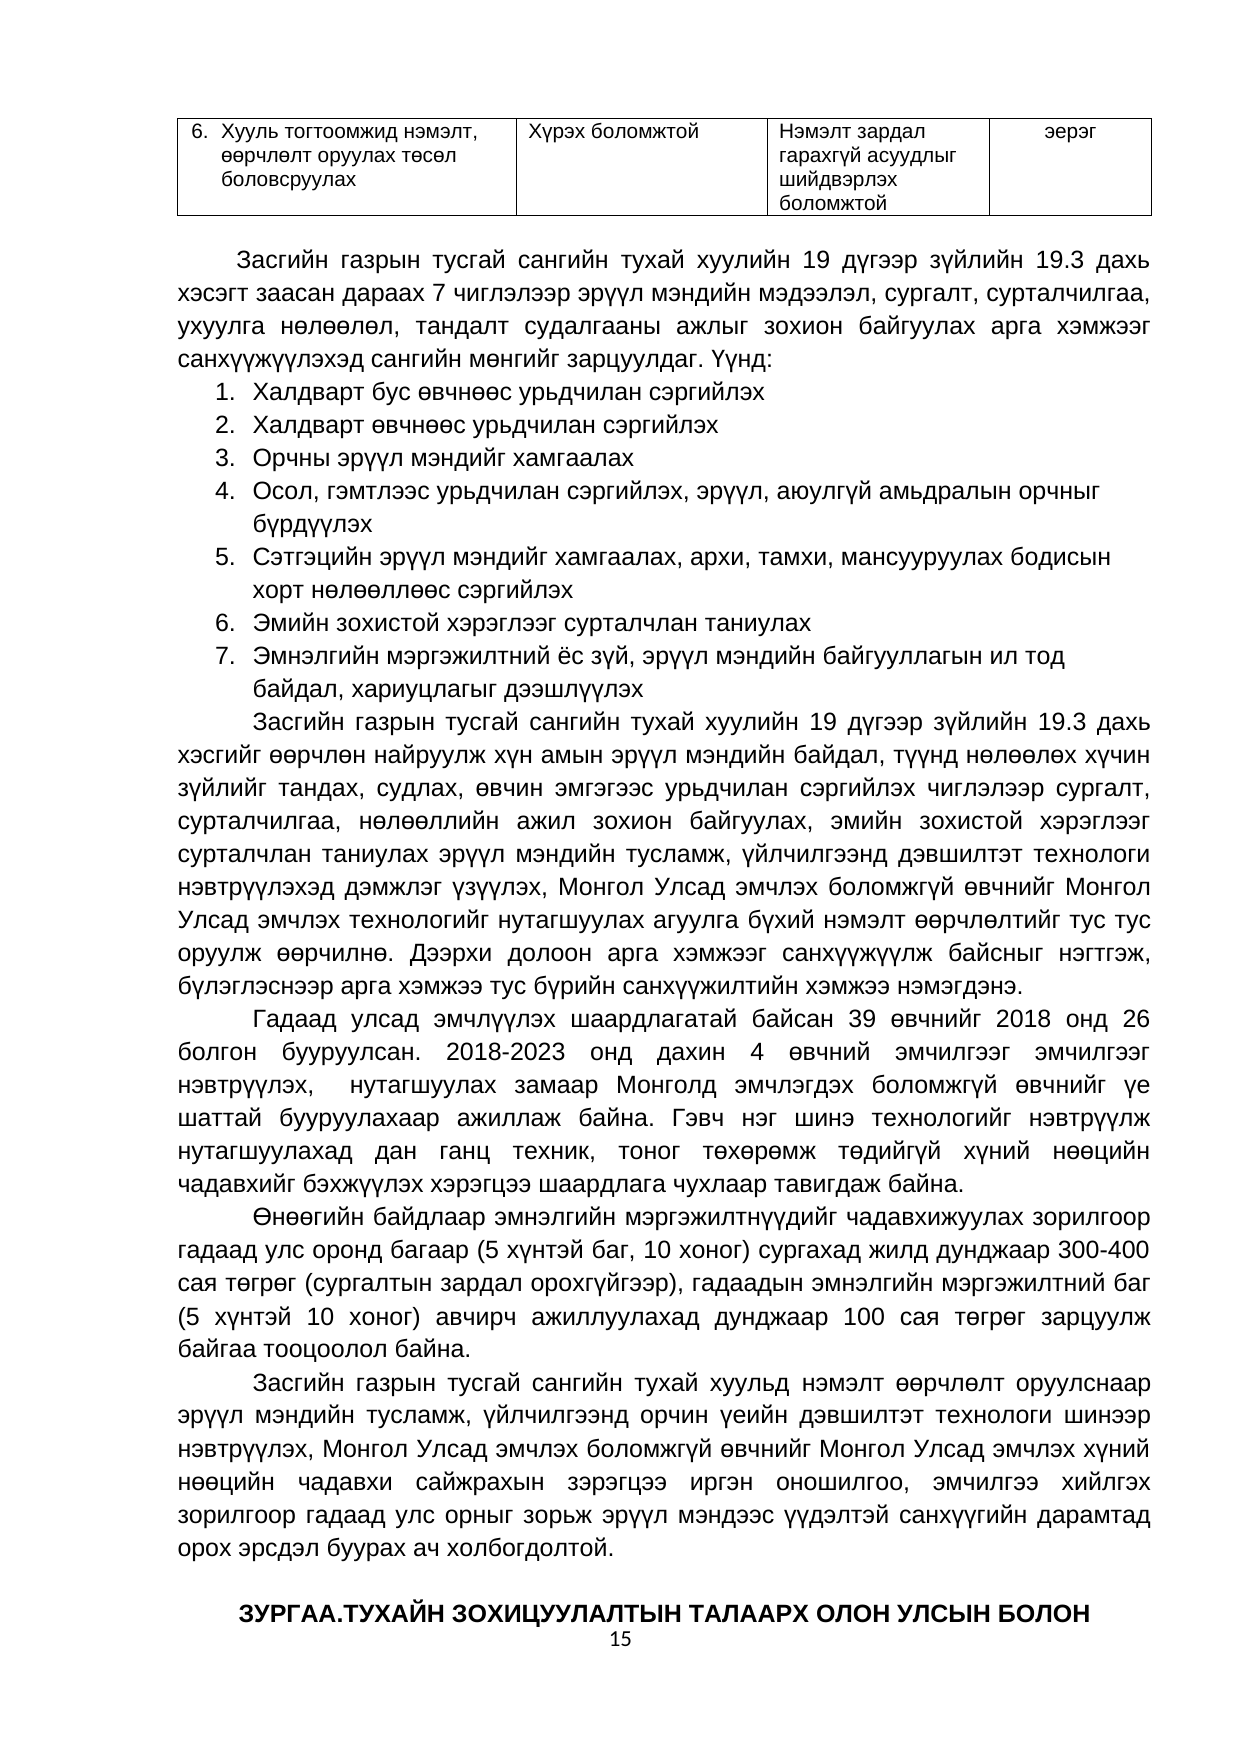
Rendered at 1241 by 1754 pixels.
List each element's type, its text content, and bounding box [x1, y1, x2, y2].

text Өнөөгийн байдлаар эмнэлгийн мэргэжилтнүүдийг чадавхижуулах зорилгоор гадаад улс оронд багаар (5 хүнтэй баг, 10 хоног) сургахад жилд дунджаар 300-400 сая төгрөг (сургалтын зардал орохгүйгээр), гадаадын эмнэлгийн мэргэжилтний баг (5 хүнтэй 10 хоног) авчирч ажиллуулахад дунджаар 100 сая төгрөг зарцуулж байгаа тооцоолол байна. [177, 1202, 1152, 1363]
table_cell Хүрэх боломжтой [517, 119, 767, 215]
list Эмнэлгийн мэргэжилтний ёс зүй, эрүүл мэндийн байгууллагын ил тод байдал, хариуцлагыг дээшлүүлэх [215, 641, 1152, 703]
text Засгийн газрын тусгай сангийн тухай хуульд нэмэлт өөрчлөлт оруулснаар эрүүл мэндийн тусламж, үйлчилгээнд орчин үеийн дэвшилтэт технологи шинээр нэвтрүүлэх, Монгол Улсад эмчлэх боломжгүй өвчнийг Монгол Улсад эмчлэх хүний нөөцийн чадавхи сайжрахын зэрэгцээ иргэн оношилгоо, эмчилгээ хийлгэх зорилгоор гадаад улс орныг зорьж эрүүл мэндээс үүдэлтэй санхүүгийн дарамтад орох эрсдэл буурах ач холбогдолтой. [177, 1367, 1152, 1561]
list Осол, гэмтлээс урьдчилан сэргийлэх, эрүүл, аюулгүй амьдралын орчныг бүрдүүлэх [215, 476, 1152, 538]
list Сэтгэцийн эрүүл мэндийг хамгаалах, архи, тамхи, мансууруулах бодисын хорт нөлөөллөөс сэргийлэх [215, 542, 1152, 604]
text Гадаад улсад эмчлүүлэх шаардлагатай байсан 39 өвчнийг 2018 онд 26 болгон бууруулсан. 2018-2023 онд дахин 4 өвчний эмчилгээг эмчилгээг нэвтрүүлэх, нутагшуулах замаар Монголд эмчлэгдэх боломжгүй өвчнийг үе шаттай бууруулахаар ажиллаж байна. Гэвч нэг шинэ технологийг нэвтрүүлж нутагшуулахад дан ганц техник, тоног төхөрөмж төдийгүй хүний нөөцийн чадавхийг бэхжүүлэх хэрэгцээ шаардлага чухлаар тавигдаж байна. [177, 1004, 1152, 1198]
list Орчны эрүүл мэндийг хамгаалах [215, 443, 1152, 472]
list Эмийн зохистой хэрэглээг сурталчлан таниулах [215, 608, 1152, 637]
table_cell эерэг [990, 119, 1151, 215]
table_cell Нэмэлт зардал гарахгүй асуудлыг шийдвэрлэх боломжтой [768, 119, 989, 215]
table_cell Хууль тогтоомжид нэмэлт, өөрчлөлт оруулах төсөл боловсруулах [178, 119, 516, 215]
list Халдварт бус өвчнөөс урьдчилан сэргийлэх [215, 377, 1152, 406]
text ЗУРГАА.ТУХАЙН ЗОХИЦУУЛАЛТЫН ТАЛААРХ ОЛОН УЛСЫН БОЛОН [177, 1599, 1152, 1627]
text Засгийн газрын тусгай сангийн тухай хуулийн 19 дүгээр зүйлийн 19.3 дахь хэсэгт заасан дараах 7 чиглэлээр эрүүл мэндийн мэдээлэл, сургалт, сурталчилгаа, ухуулга нөлөөлөл, тандалт судалгааны ажлыг зохион байгуулах арга хэмжээг санхүүжүүлэхэд сангийн мөнгийг зарцуулдаг. Үүнд: [177, 245, 1152, 373]
text Засгийн газрын тусгай сангийн тухай хуулийн 19 дүгээр зүйлийн 19.3 дахь хэсгийг өөрчлөн найруулж хүн амын эрүүл мэндийн байдал, түүнд нөлөөлөх хүчин зүйлийг тандах, судлах, өвчин эмгэгээс урьдчилан сэргийлэх чиглэлээр сургалт, сурталчилгаа, нөлөөллийн ажил зохион байгуулах, эмийн зохистой хэрэглээг сурталчлан таниулах эрүүл мэндийн тусламж, үйлчилгээнд дэвшилтэт технологи нэвтрүүлэхэд дэмжлэг үзүүлэх, Монгол Улсад эмчлэх боломжгүй өвчнийг Монгол Улсад эмчлэх технологийг нутагшуулах агуулга бүхий нэмэлт өөрчлөлтийг тус тус оруулж өөрчилнө. Дээрхи долоон арга хэмжээг санхүүжүүлж байсныг нэгтгэж, бүлэглэснээр арга хэмжээ тус бүрийн санхүүжилтийн хэмжээ нэмэгдэнэ. [177, 707, 1152, 1000]
list Халдварт өвчнөөс урьдчилан сэргийлэх [215, 410, 1152, 439]
